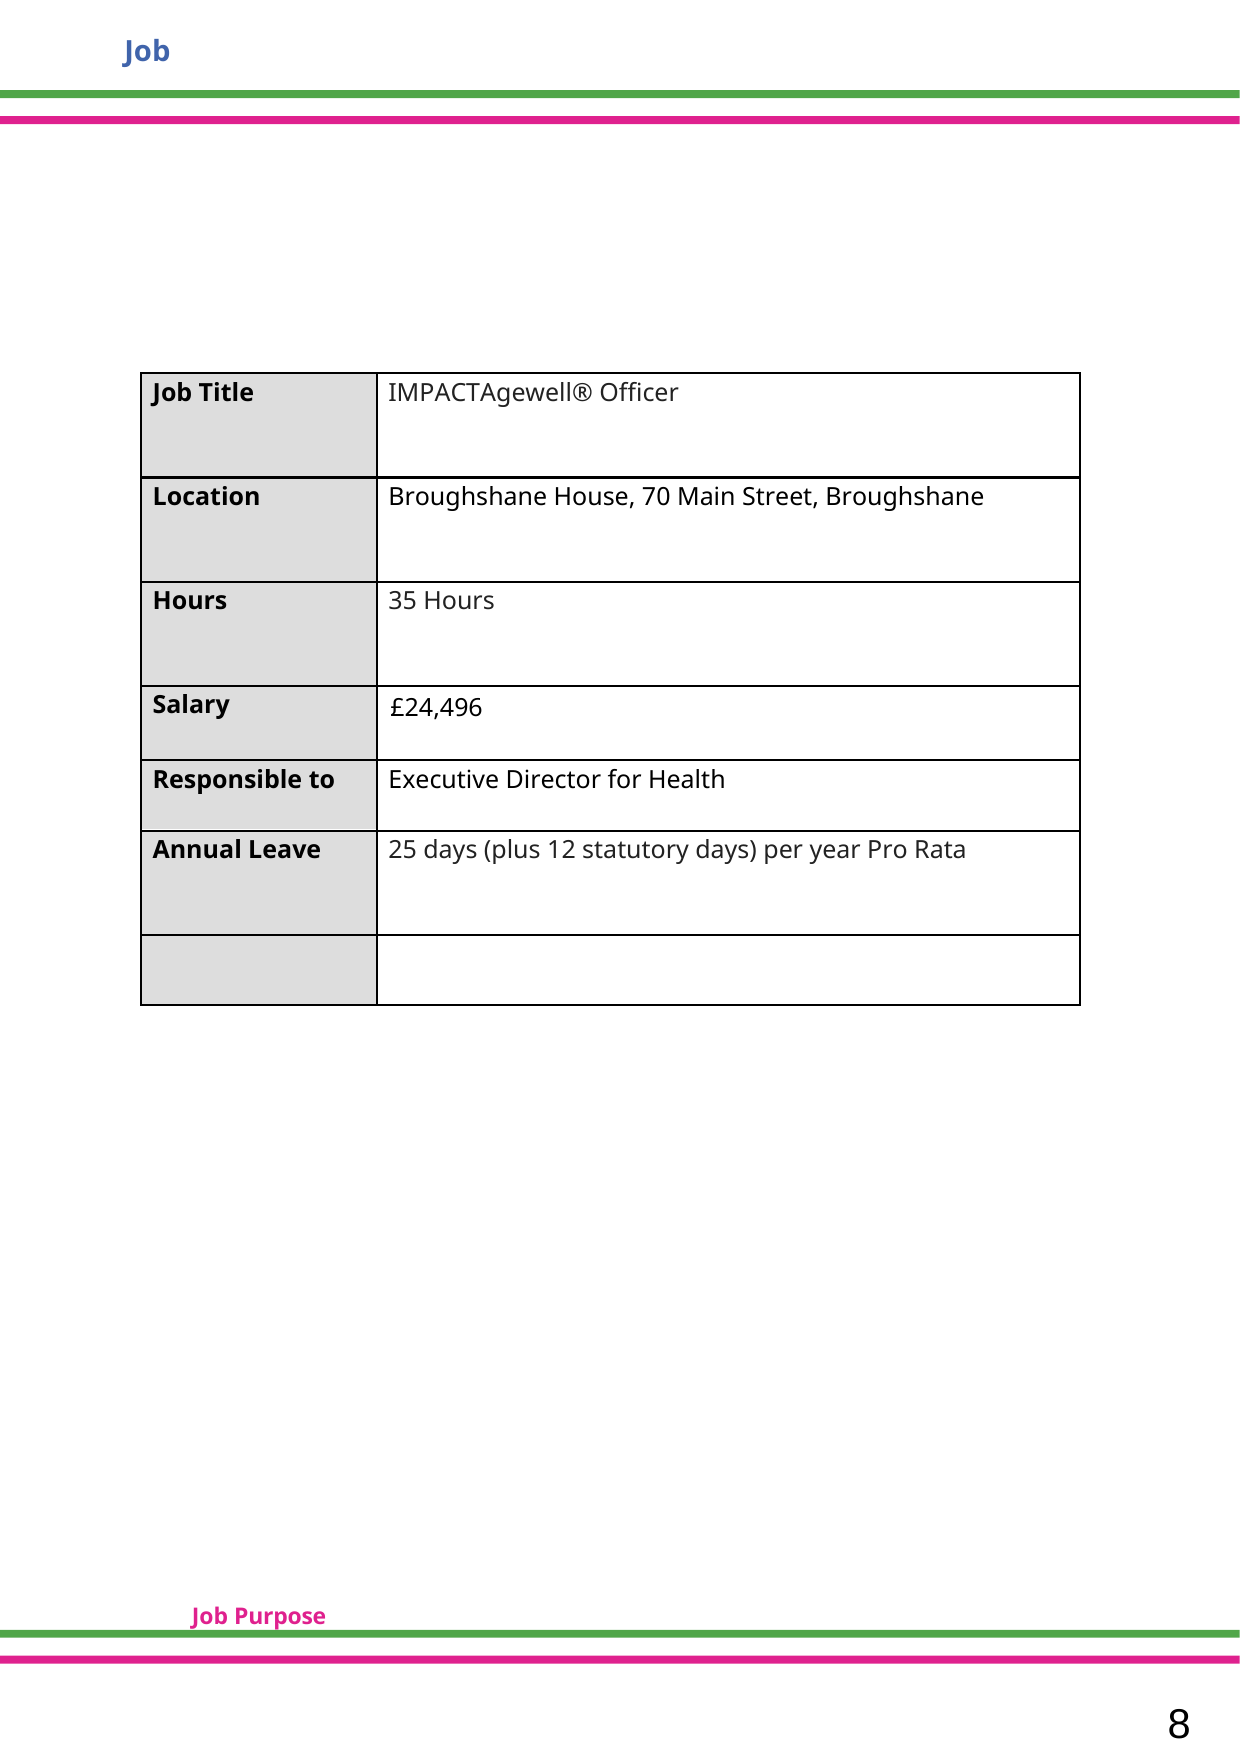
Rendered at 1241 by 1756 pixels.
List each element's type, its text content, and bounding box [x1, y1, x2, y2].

text Job Purpose [192, 1600, 1180, 1631]
table_cell Location [142, 479, 376, 581]
table_cell £24,496 [378, 687, 1079, 759]
table_cell Salary [142, 687, 376, 759]
table_cell Annual Leave [142, 832, 376, 934]
table_cell [378, 936, 1079, 1004]
table_cell 25 days (plus 12 statutory days) per year Pro Rata [378, 832, 1079, 934]
table_cell Executive Director for Health [378, 761, 1079, 829]
table_cell Broughshane House, 70 Main Street, Broughshane [378, 479, 1079, 581]
table_cell [142, 936, 376, 1004]
table_cell Hours [142, 583, 376, 685]
table_cell Responsible to [142, 761, 376, 829]
table_header Job Title [142, 374, 376, 476]
table_header IMPACTAgewell® Officer [378, 374, 1079, 476]
table_cell 35 Hours [378, 583, 1079, 685]
